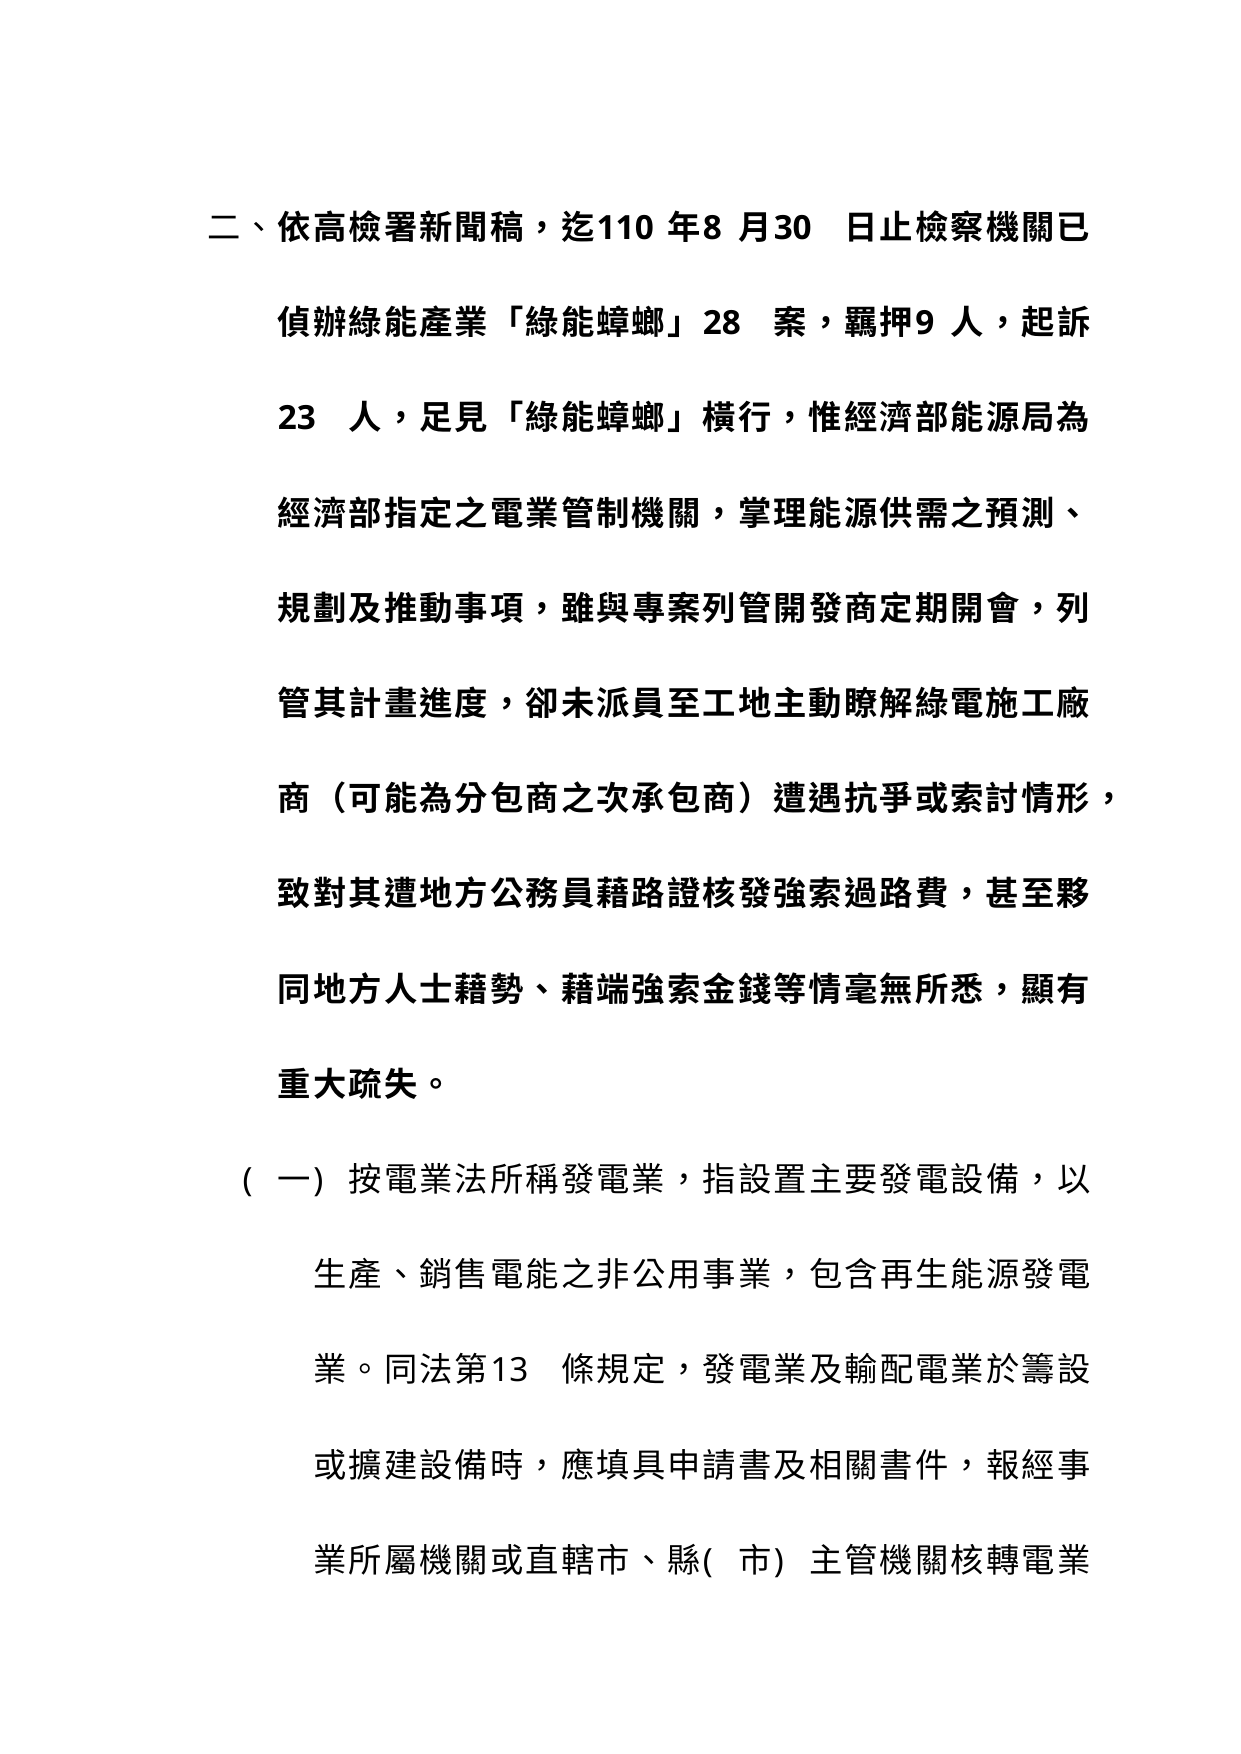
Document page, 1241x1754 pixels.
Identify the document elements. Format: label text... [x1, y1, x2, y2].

subtitle 依高檢署新聞稿，迄110年8月30日止檢察機關已偵辦綠能產業「綠能蟑螂」28案，羈押9人，起訴23人，足見「綠能蟑螂」橫行，惟經濟部能源局為經濟部指定之電業管制機關，掌理能源供需之預測、規劃及推動事項，雖與專案列管開發商定期開會，列管其計畫進度，卻未派員至工地主動瞭解綠電施工廠商（可能為分包商之次承包商）遭遇抗爭或索討情形，致對其遭地方公務員藉路證核發強索過路費，甚至夥同地方人士藉勢、藉端強索金錢等情毫無所悉，顯有重大疏失。 [207, 177, 1092, 1129]
